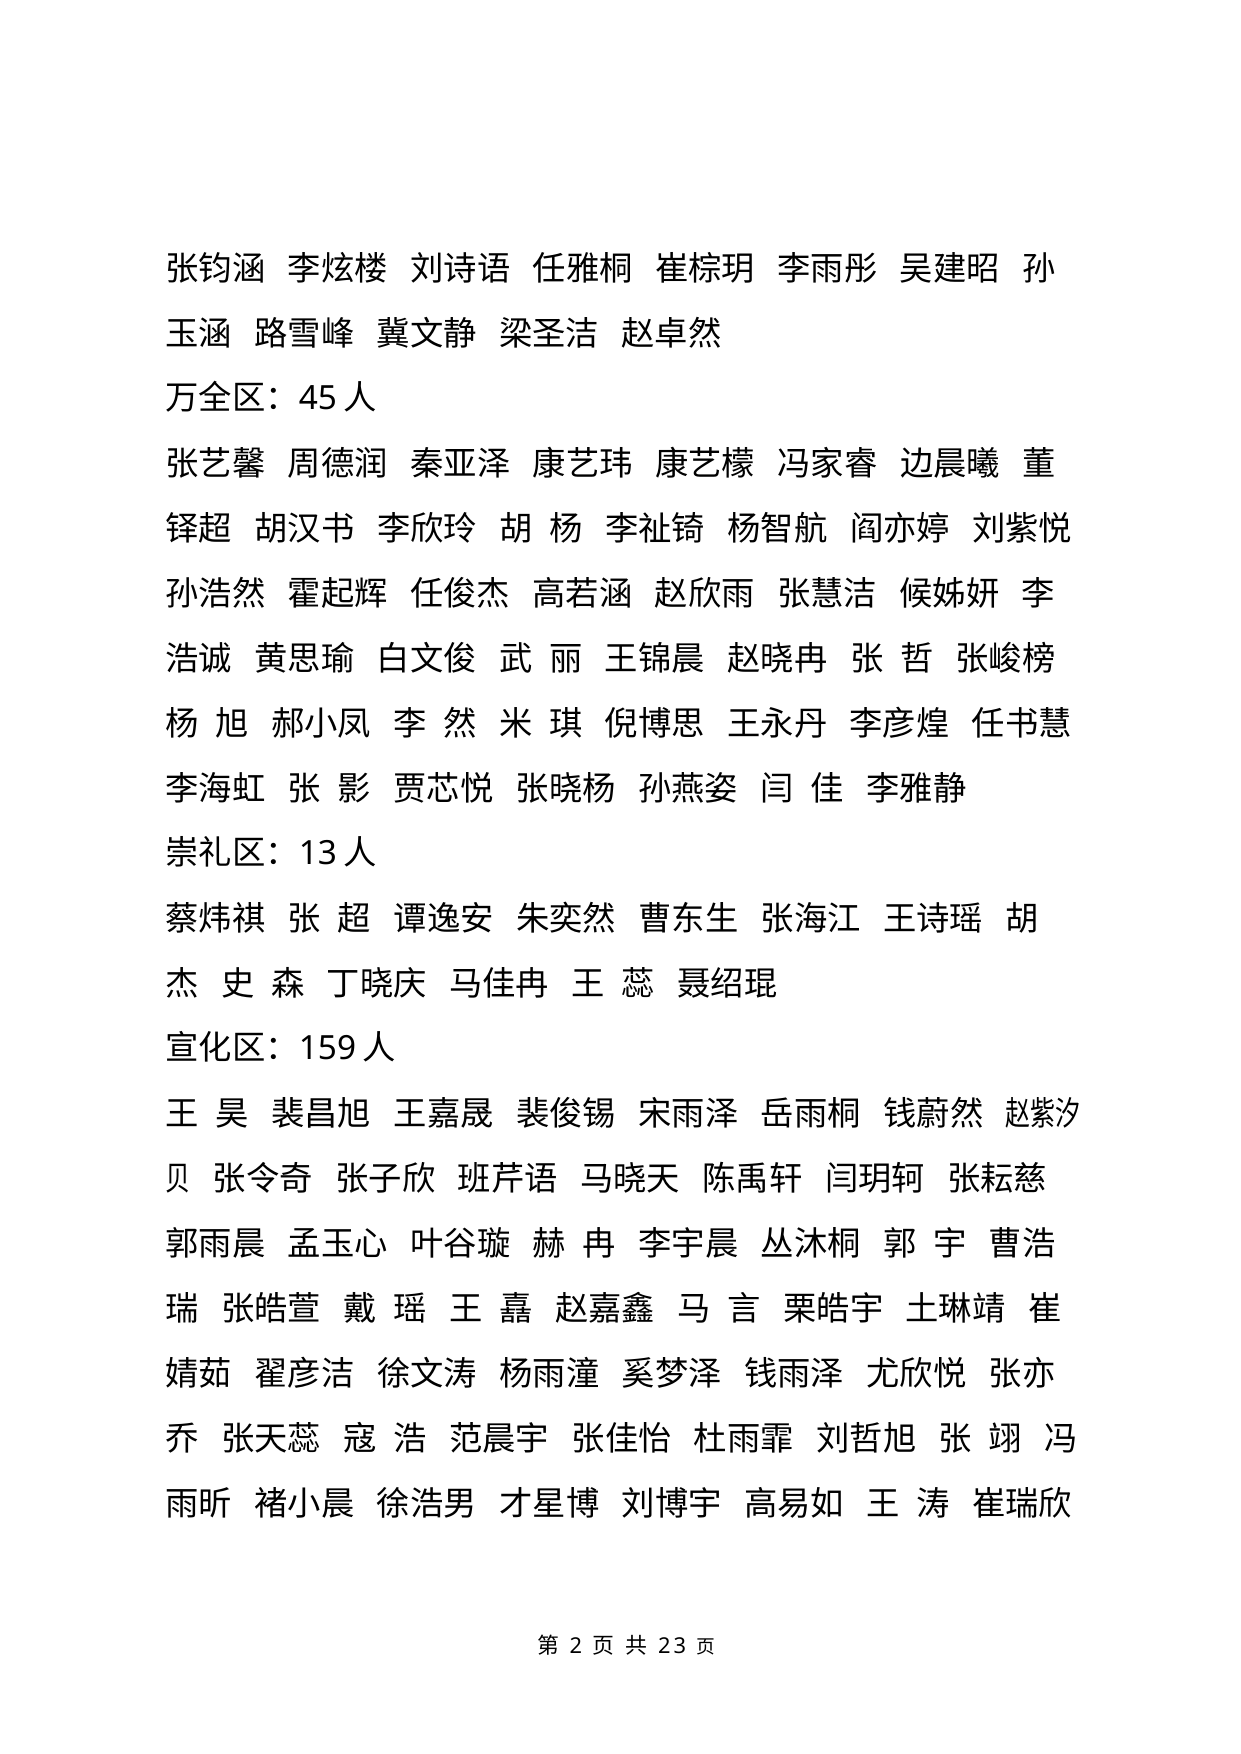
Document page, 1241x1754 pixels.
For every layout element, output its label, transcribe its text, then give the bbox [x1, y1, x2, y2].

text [165, 1078, 1087, 1533]
text 张艺馨 周德润 秦亚泽 康艺玮 康艺檬 冯家睿 边晨曦 董铎超 胡汉书 李欣玲 胡杨 李祉锜 杨智航 阎亦婷 刘紫悦 孙浩然 霍起辉 任俊杰 高若涵 赵欣雨 张慧洁 候姊妍 李浩诚 黄思瑜 白文俊 武丽 王锦晨 赵晓冉 张哲 张峻榜 杨旭 郝小凤 李然 米琪 倪博思 王永丹 李彦煌 任书慧 李海虹 张影 贾芯悦 张晓杨 孙燕姿 闫佳 李雅静 [165, 428, 1087, 818]
text 万全区：45人 [165, 363, 1087, 428]
text 崇礼区：13人 [165, 818, 1087, 883]
text 宣化区：159人 [165, 1013, 1087, 1078]
text 蔡炜祺 张超 谭逸安 朱奕然 曹东生 张海江 王诗瑶 胡杰 史森 丁晓庆 马佳冉 王蕊 聂绍琨 [165, 883, 1087, 1013]
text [165, 233, 1087, 363]
